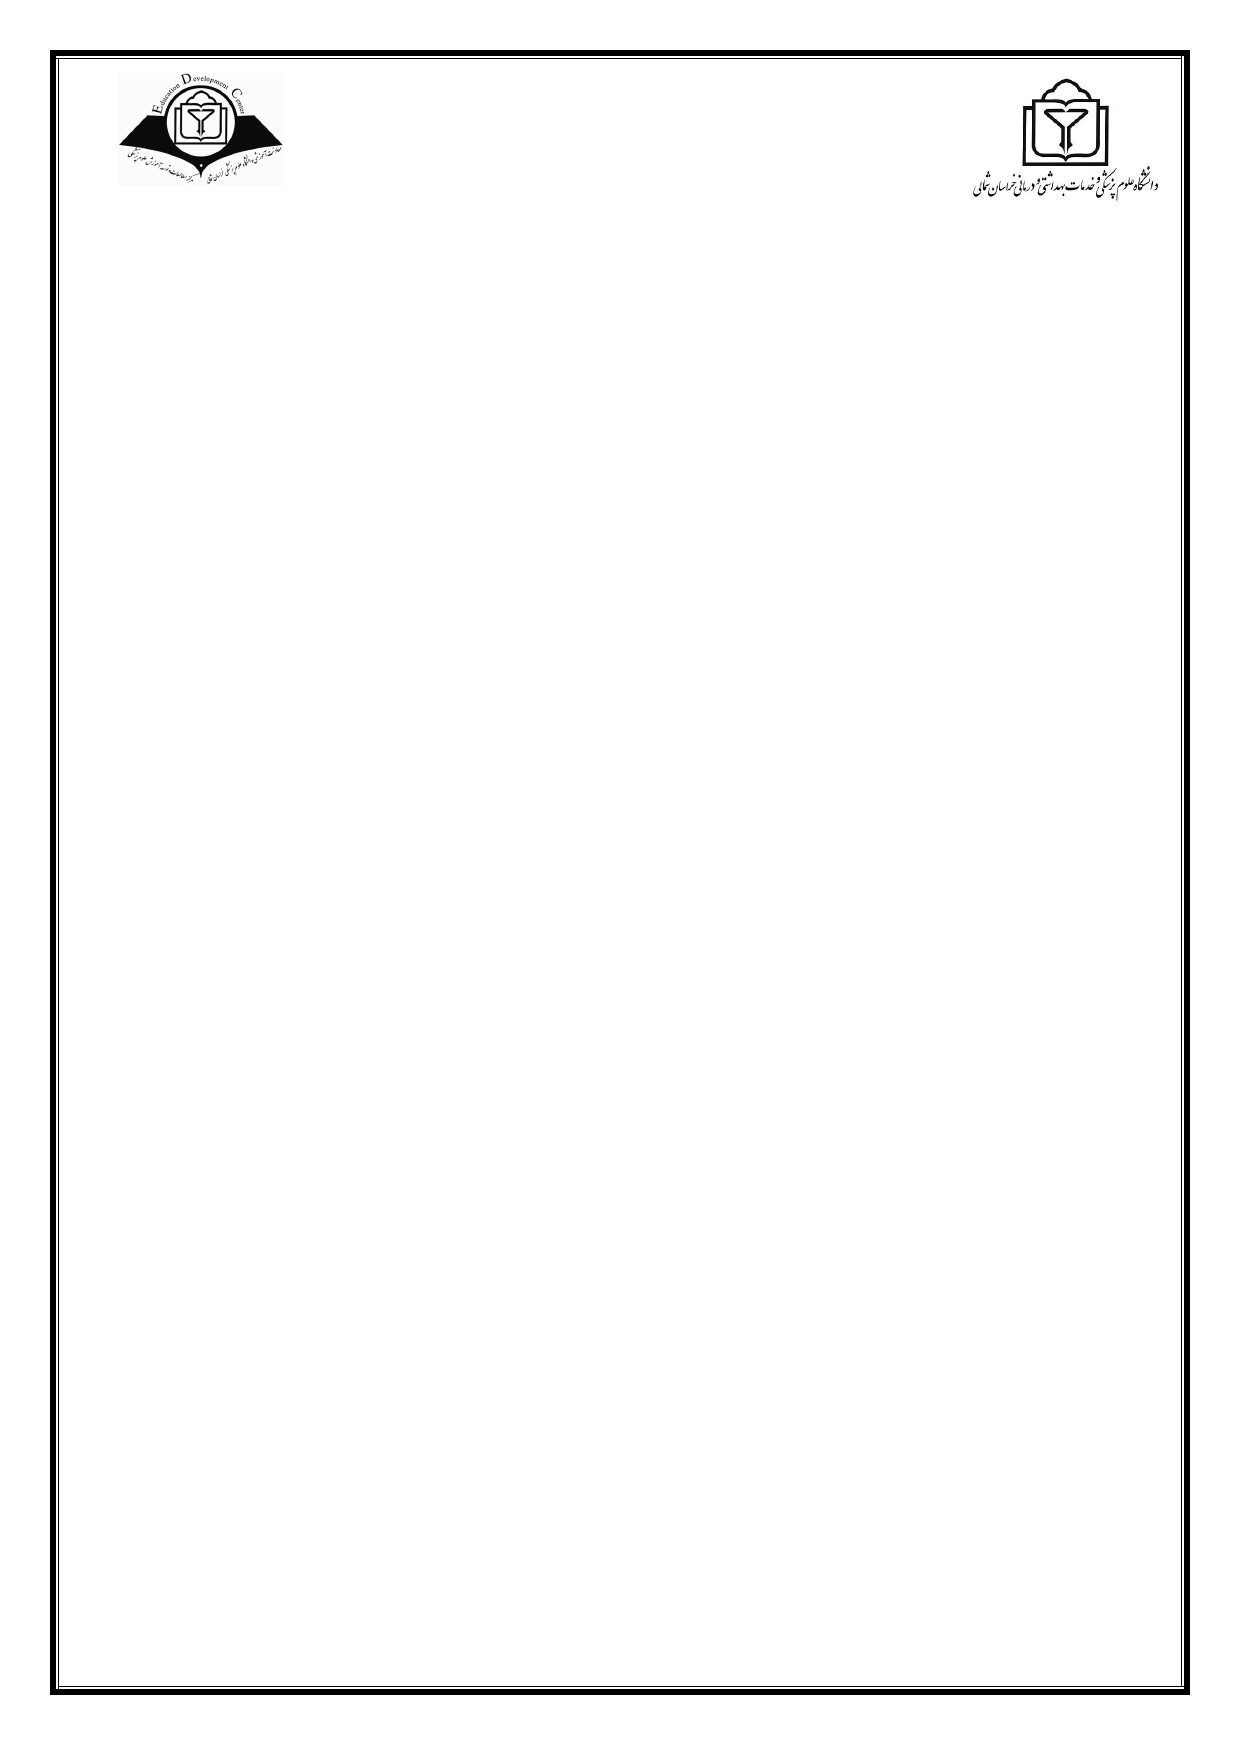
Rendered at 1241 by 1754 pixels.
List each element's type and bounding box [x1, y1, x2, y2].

picture [118, 73, 284, 186]
picture [970, 70, 1163, 225]
